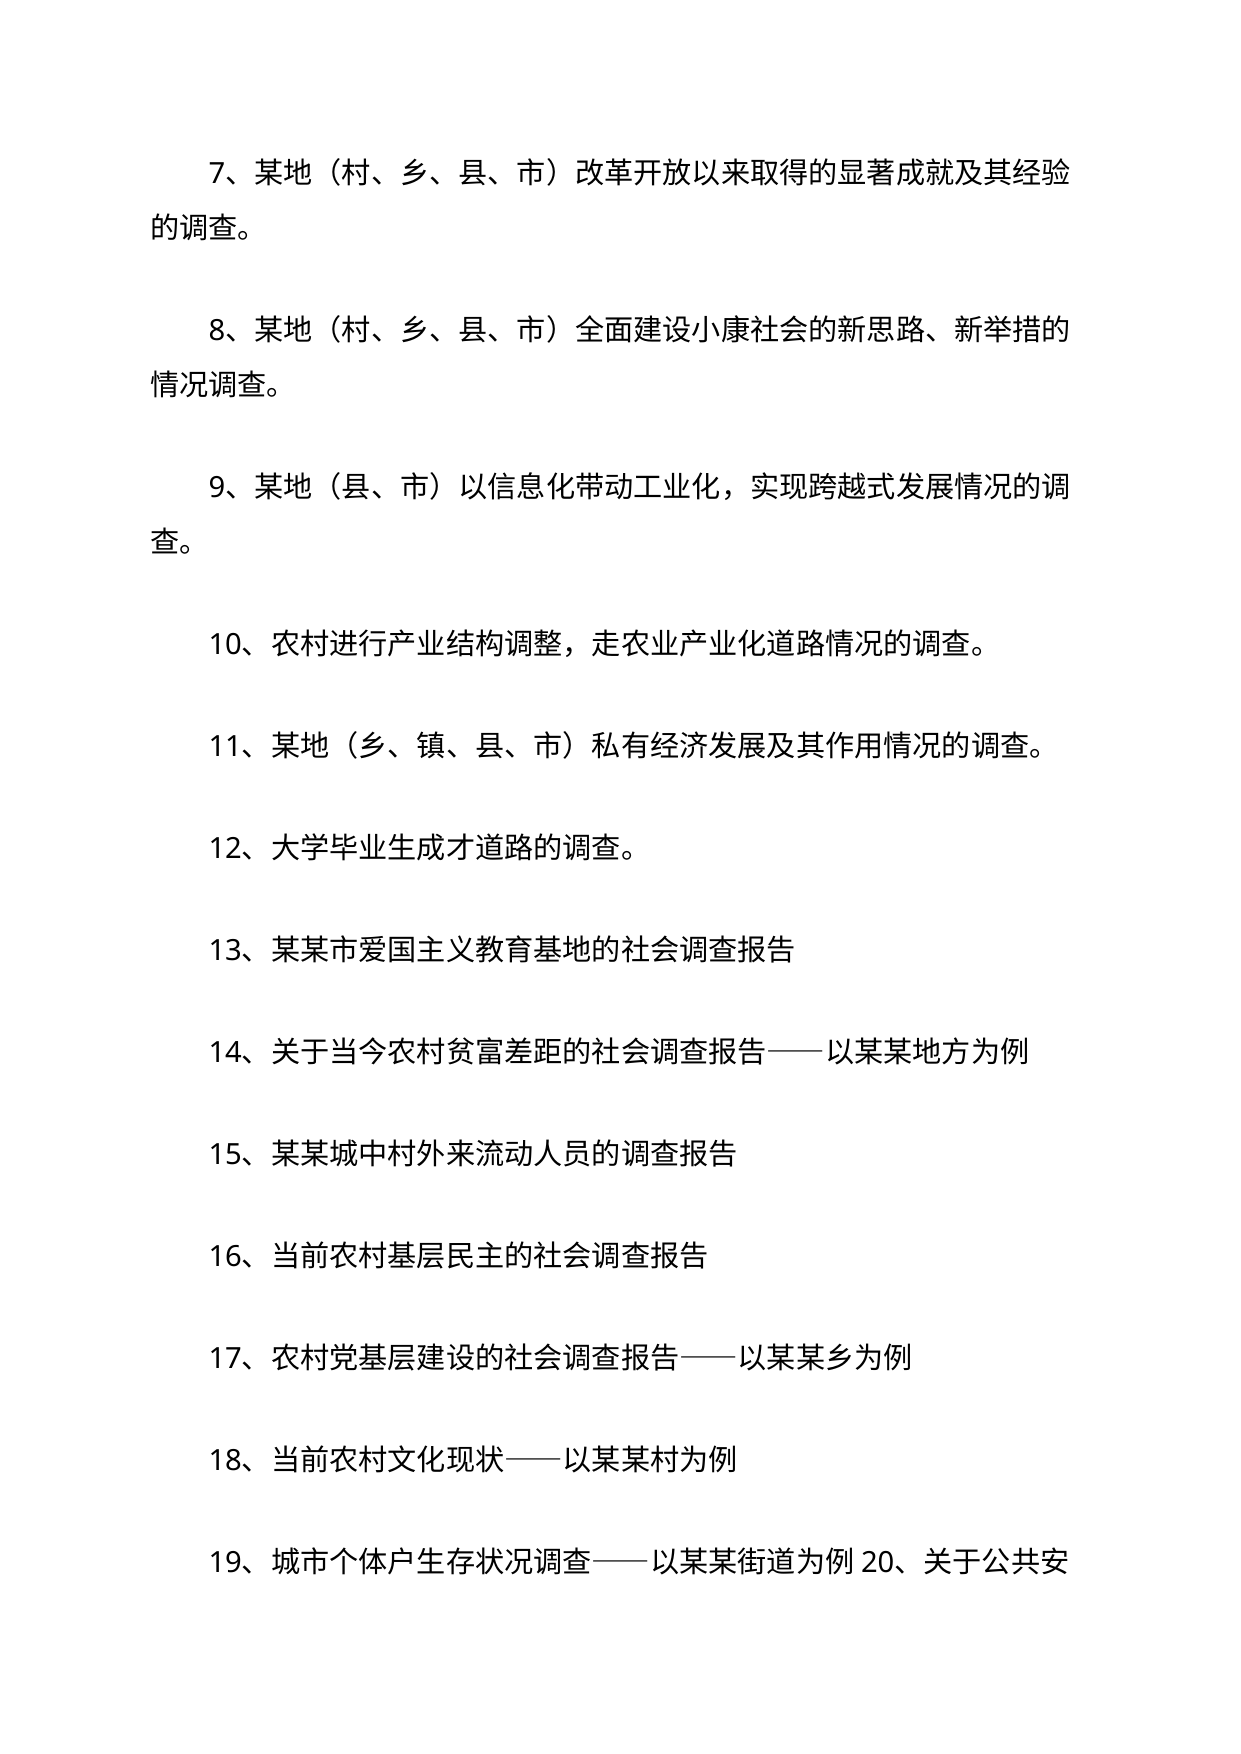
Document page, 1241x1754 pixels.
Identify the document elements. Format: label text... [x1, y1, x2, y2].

text 12、大学毕业生成才道路的调查。 [150, 824, 1090, 867]
text 7、某地（村、乡、县、市）改革开放以来取得的显著成就及其经验的调查。 [150, 150, 1090, 247]
text 13、某某市爱国主义教育基地的社会调查报告 [150, 926, 1090, 969]
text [150, 1538, 1090, 1581]
text 15、某某城中村外来流动人员的调查报告 [150, 1130, 1090, 1173]
text 16、当前农村基层民主的社会调查报告 [150, 1232, 1090, 1274]
text 18、当前农村文化现状——以某某村为例 [150, 1436, 1090, 1478]
text 11、某地（乡、镇、县、市）私有经济发展及其作用情况的调查。 [150, 722, 1090, 765]
text 17、农村党基层建设的社会调查报告——以某某乡为例 [150, 1334, 1090, 1377]
text 10、农村进行产业结构调整，走农业产业化道路情况的调查。 [150, 620, 1090, 663]
text 8、某地（村、乡、县、市）全面建设小康社会的新思路、新举措的情况调查。 [150, 307, 1090, 404]
text 14、关于当今农村贫富差距的社会调查报告——以某某地方为例 [150, 1028, 1090, 1071]
text 9、某地（县、市）以信息化带动工业化，实现跨越式发展情况的调查。 [150, 463, 1090, 561]
